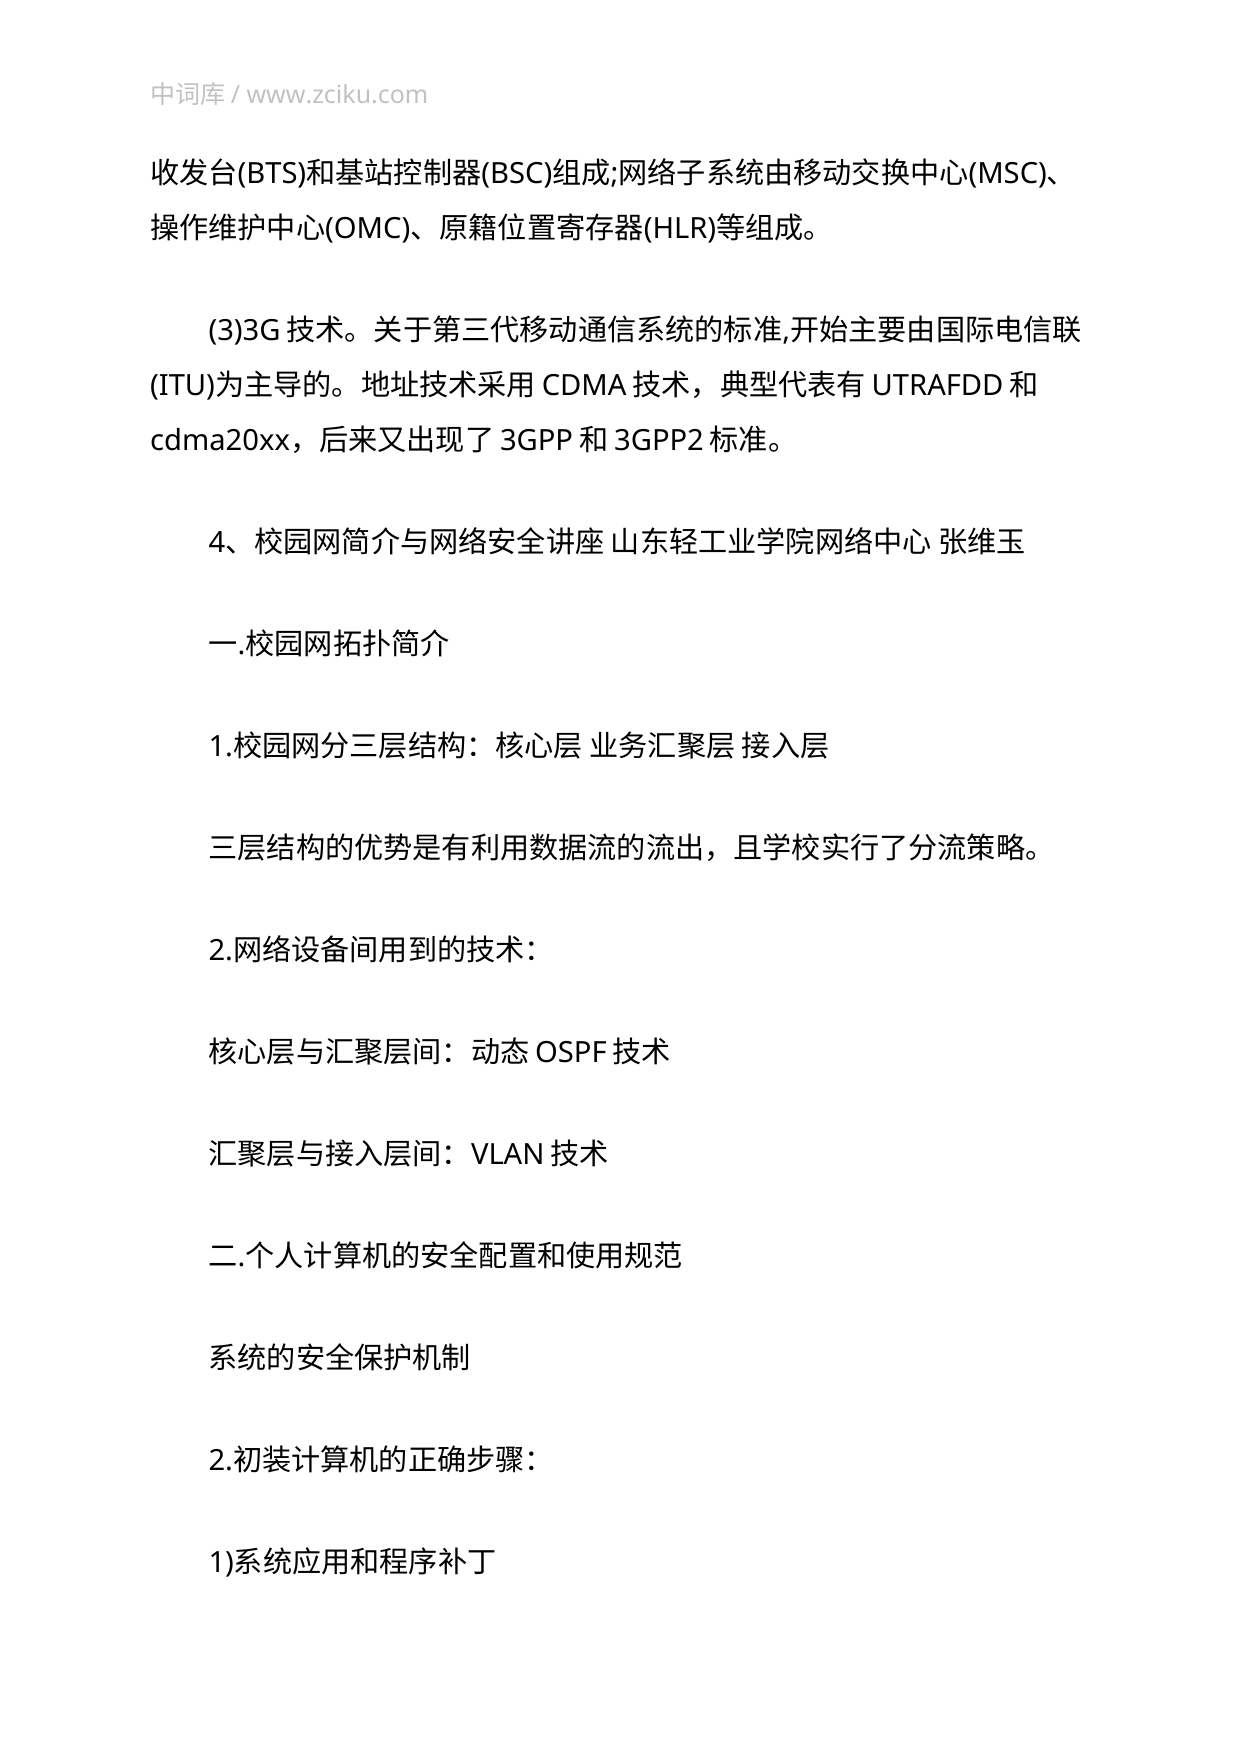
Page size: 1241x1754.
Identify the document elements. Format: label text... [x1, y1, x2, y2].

text 核心层与汇聚层间：动态OSPF技术 [150, 1029, 1090, 1071]
text 2.网络设备间用到的技术： [150, 927, 1090, 969]
text 2.初装计算机的正确步骤： [150, 1436, 1090, 1479]
text 三层结构的优势是有利用数据流的流出，且学校实行了分流策略。 [150, 825, 1090, 867]
text 汇聚层与接入层间：VLAN技术 [150, 1131, 1090, 1173]
text 系统的安全保护机制 [150, 1334, 1090, 1377]
text 1.校园网分三层结构：核心层 业务汇聚层 接入层 [150, 723, 1090, 765]
text 二.个人计算机的安全配置和使用规范 [150, 1233, 1090, 1275]
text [150, 150, 1090, 247]
text 1)系统应用和程序补丁 [150, 1538, 1090, 1581]
text (3)3G技术。关于第三代移动通信系统的标准,开始主要由国际电信联(ITU)为主导的。地址技术采用CDMA技术，典型代表有UTRAFDD和cdma20xx，后来又出现了3GPP和3GPP2标准。 [150, 307, 1090, 459]
text 一.校园网拓扑简介 [150, 621, 1090, 663]
text 4、校园网简介与网络安全讲座 山东轻工业学院网络中心 张维玉 [150, 519, 1090, 561]
